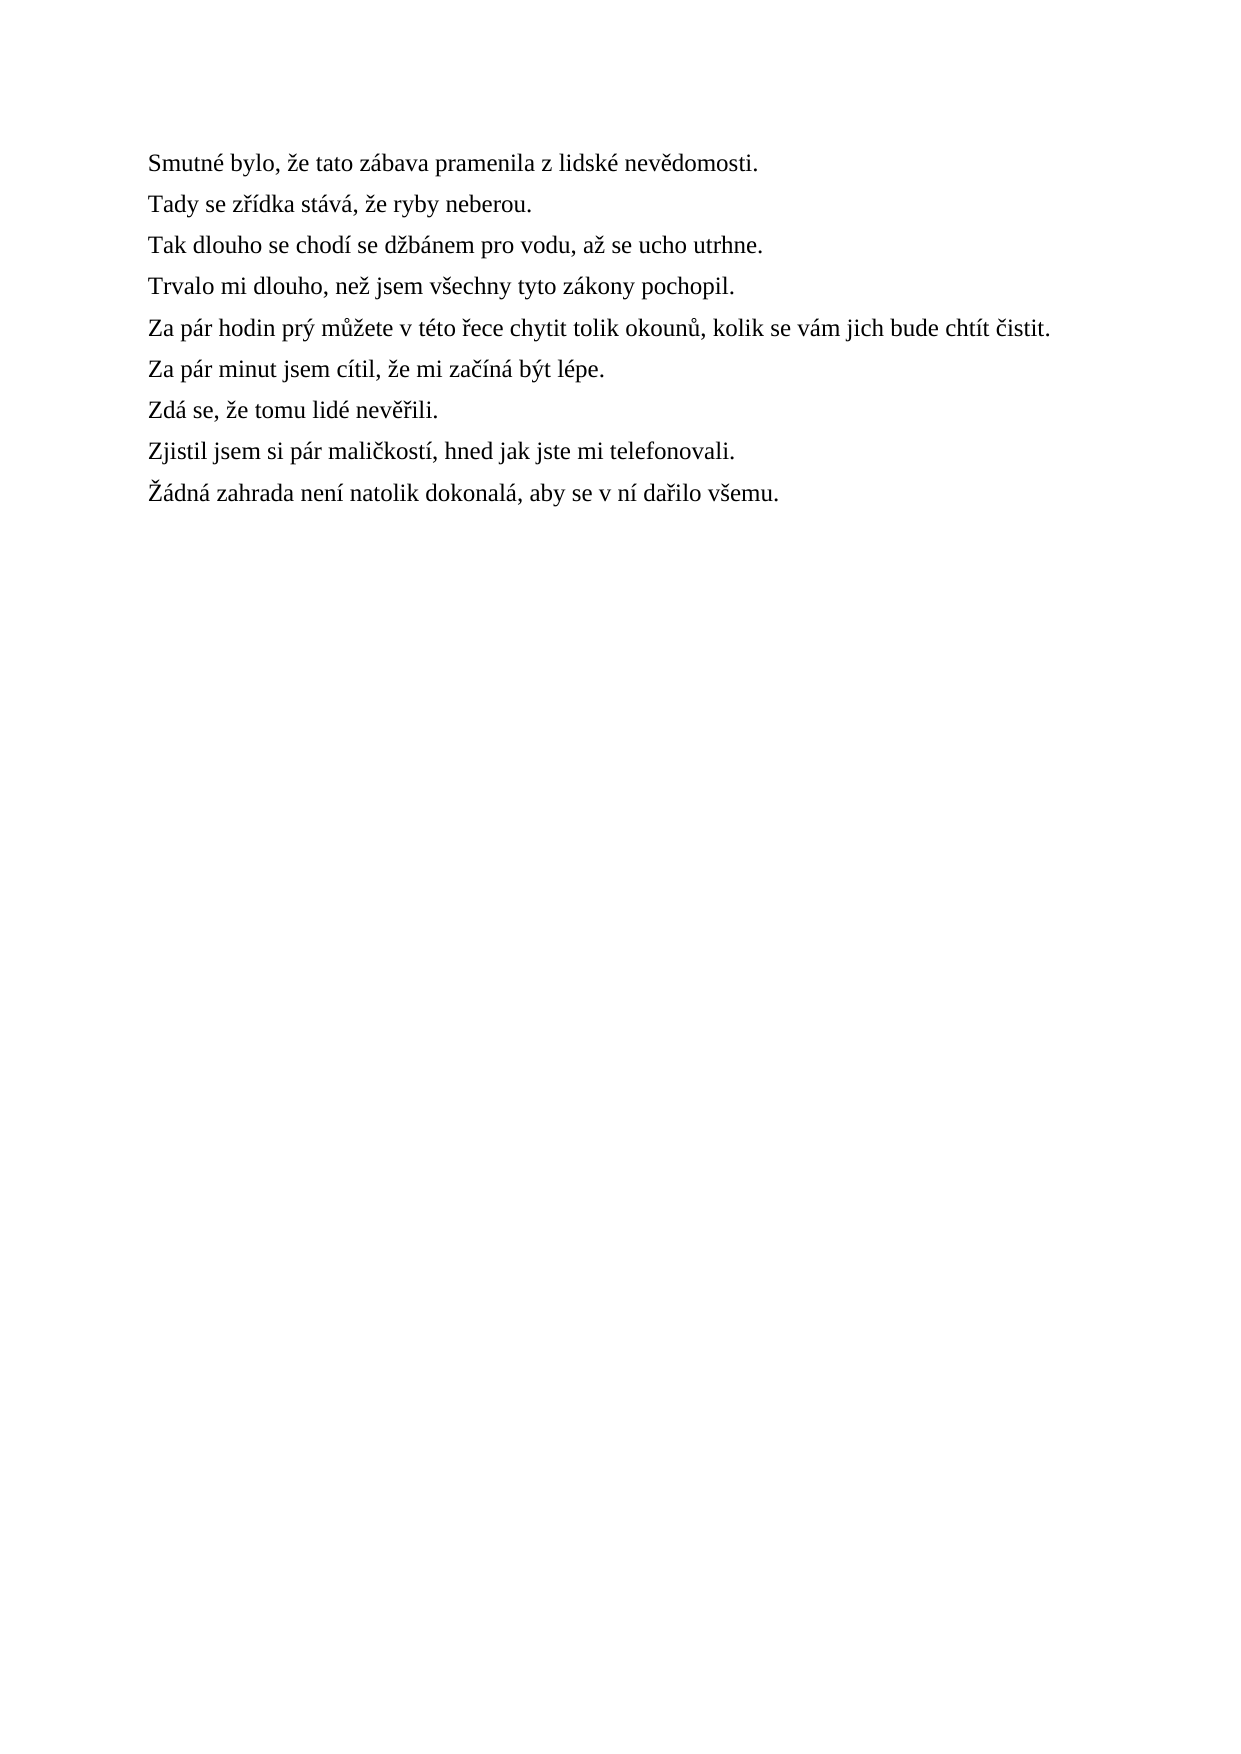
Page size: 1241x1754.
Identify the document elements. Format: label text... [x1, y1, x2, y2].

text Smutné bylo, že tato zábava pramenila z lidské nevědomosti. [148, 148, 1093, 176]
text Zjistil jsem si pár maličkostí, hned jak jste mi telefonovali. [148, 436, 1093, 465]
text Za pár minut jsem cítil, že mi začíná být lépe. [148, 354, 1093, 383]
text Tady se zřídka stává, že ryby neberou. [148, 189, 1093, 218]
text Trvalo mi dlouho, než jsem všechny tyto zákony pochopil. [148, 271, 1093, 300]
text Za pár hodin prý můžete v této řece chytit tolik okounů, kolik se vám jich bude chtít čistit. [148, 313, 1093, 341]
text Tak dlouho se chodí se džbánem pro vodu, až se ucho utrhne. [148, 230, 1093, 259]
text Žádná zahrada není natolik dokonalá, aby se v ní dařilo všemu. [148, 478, 1093, 506]
text Zdá se, že tomu lidé nevěřili. [148, 395, 1093, 424]
